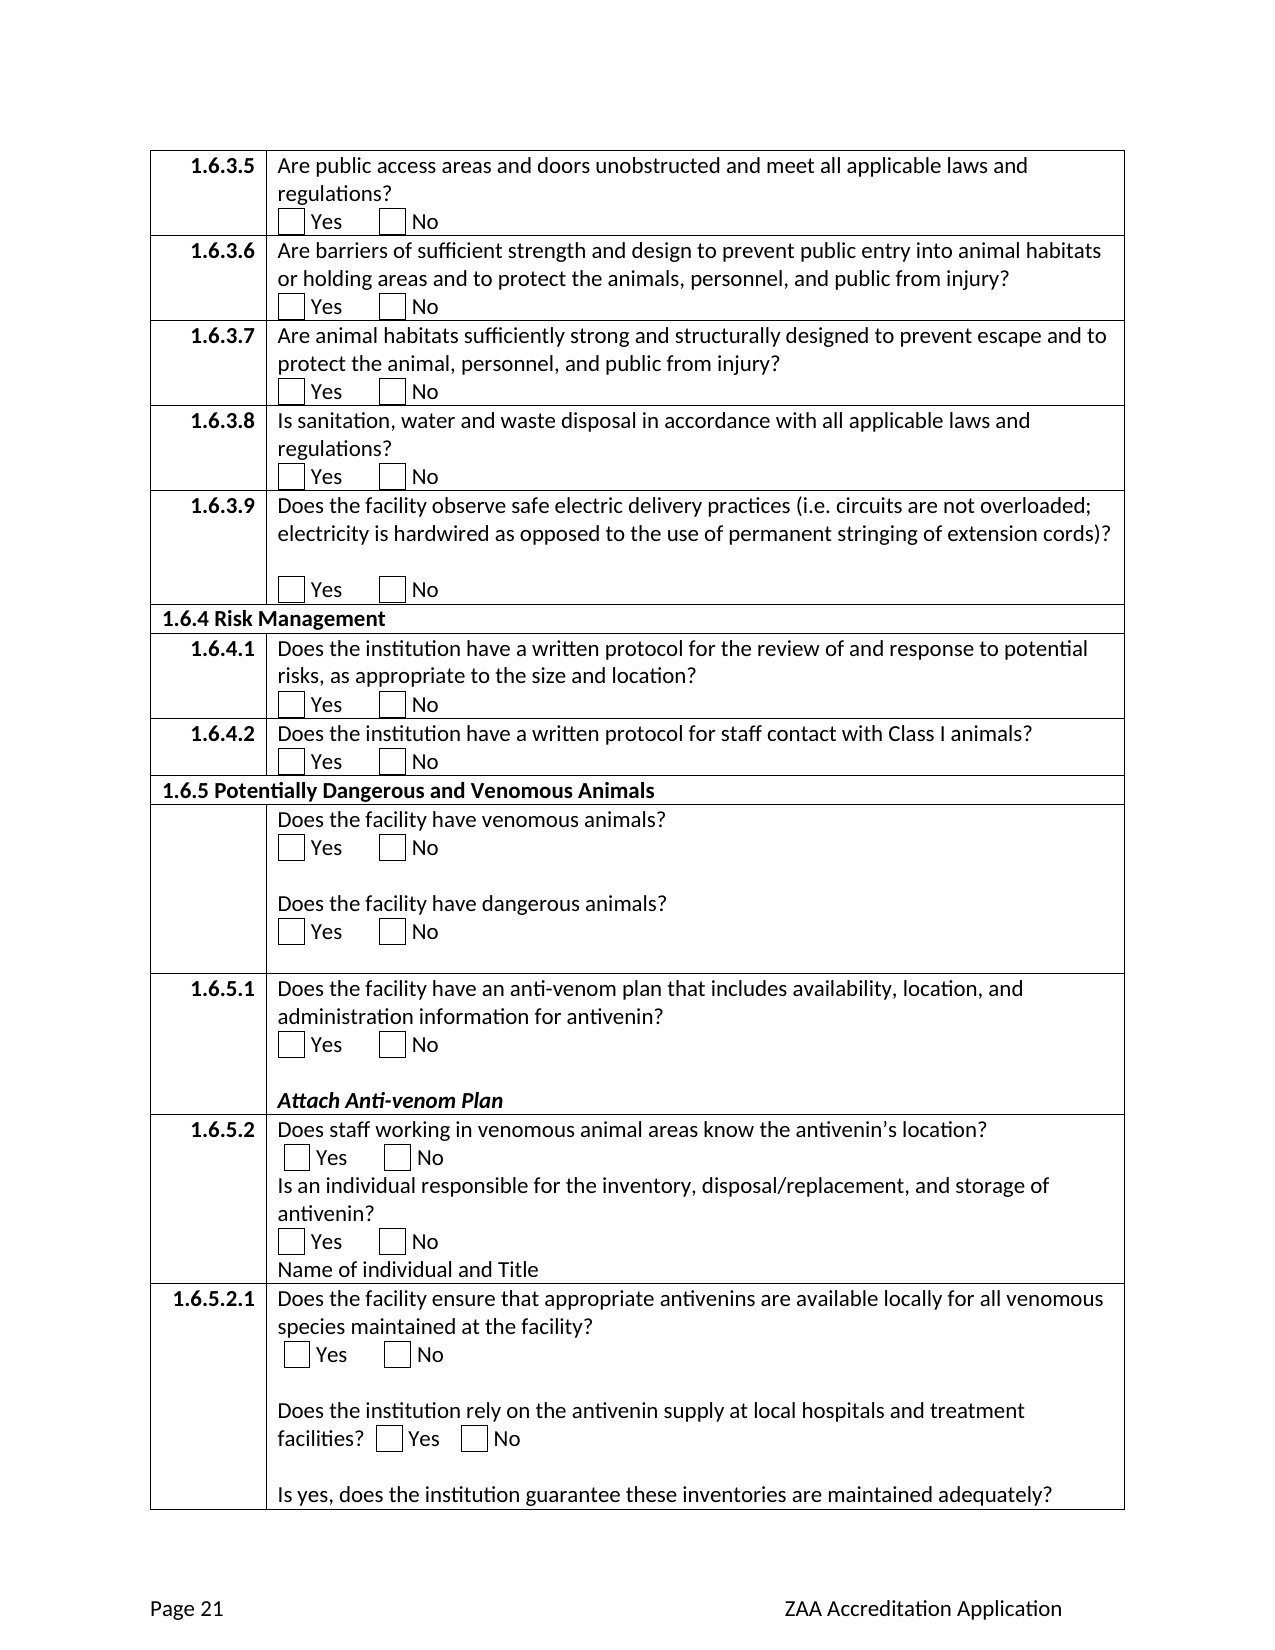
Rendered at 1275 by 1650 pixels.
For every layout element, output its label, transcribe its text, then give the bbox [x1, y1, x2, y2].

table_cell Does the facility have an anti-venom plan that includes availability, location, and administration information for antivenin? Yes No Attach Anti-venom Plan [267, 974, 1124, 1114]
table_cell 1.6.5 Potentially Dangerous and Venomous Animals [151, 776, 1124, 804]
table_cell 1.6.5.2 [151, 1115, 266, 1283]
table_cell 1.6.5.1 [151, 974, 266, 1114]
table_cell Does the facility have venomous animals? Yes No Does the facility have dangerous animals? Yes No [267, 805, 1124, 973]
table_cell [267, 1284, 1124, 1508]
table_cell Does the facility observe safe electric delivery practices (i.e. circuits are not overloaded; electricity is hardwired as opposed to the use of permanent stringing of extension cords)? Yes No [267, 491, 1124, 603]
table_cell Does staff working in venomous animal areas know the antivenin’s location? Yes No Is an individual responsible for the inventory, disposal/replacement, and storage of antivenin? Yes No Name of individual and Title [267, 1115, 1124, 1283]
table_cell 1.6.5.2.1 [151, 1284, 266, 1508]
table_cell 1.6.4.1 [151, 634, 266, 718]
table_cell 1.6.3.6 [151, 236, 266, 320]
table_cell Is sanitation, water and waste disposal in accordance with all applicable laws and regulations? Yes No [267, 406, 1124, 490]
table_cell 1.6.4.2 [151, 719, 266, 775]
table_cell 1.6.3.9 [151, 491, 266, 603]
table_cell 1.6.3.7 [151, 321, 266, 405]
table_cell Does the institution have a written protocol for staff contact with Class I animals? Yes No [267, 719, 1124, 775]
table_cell Does the institution have a written protocol for the review of and response to potential risks, as appropriate to the size and location? Yes No [267, 634, 1124, 718]
table_cell Are barriers of sufficient strength and design to prevent public entry into animal habitats or holding areas and to protect the animals, personnel, and public from injury? Yes No [267, 236, 1124, 320]
table_cell 1.6.3.5 [151, 151, 266, 235]
table_cell [151, 805, 266, 973]
table_cell 1.6.3.8 [151, 406, 266, 490]
table_cell Are animal habitats sufficiently strong and structurally designed to prevent escape and to protect the animal, personnel, and public from injury? Yes No [267, 321, 1124, 405]
table_cell Are public access areas and doors unobstructed and meet all applicable laws and regulations? Yes No [267, 151, 1124, 235]
table_cell 1.6.4 Risk Management [151, 605, 1124, 633]
